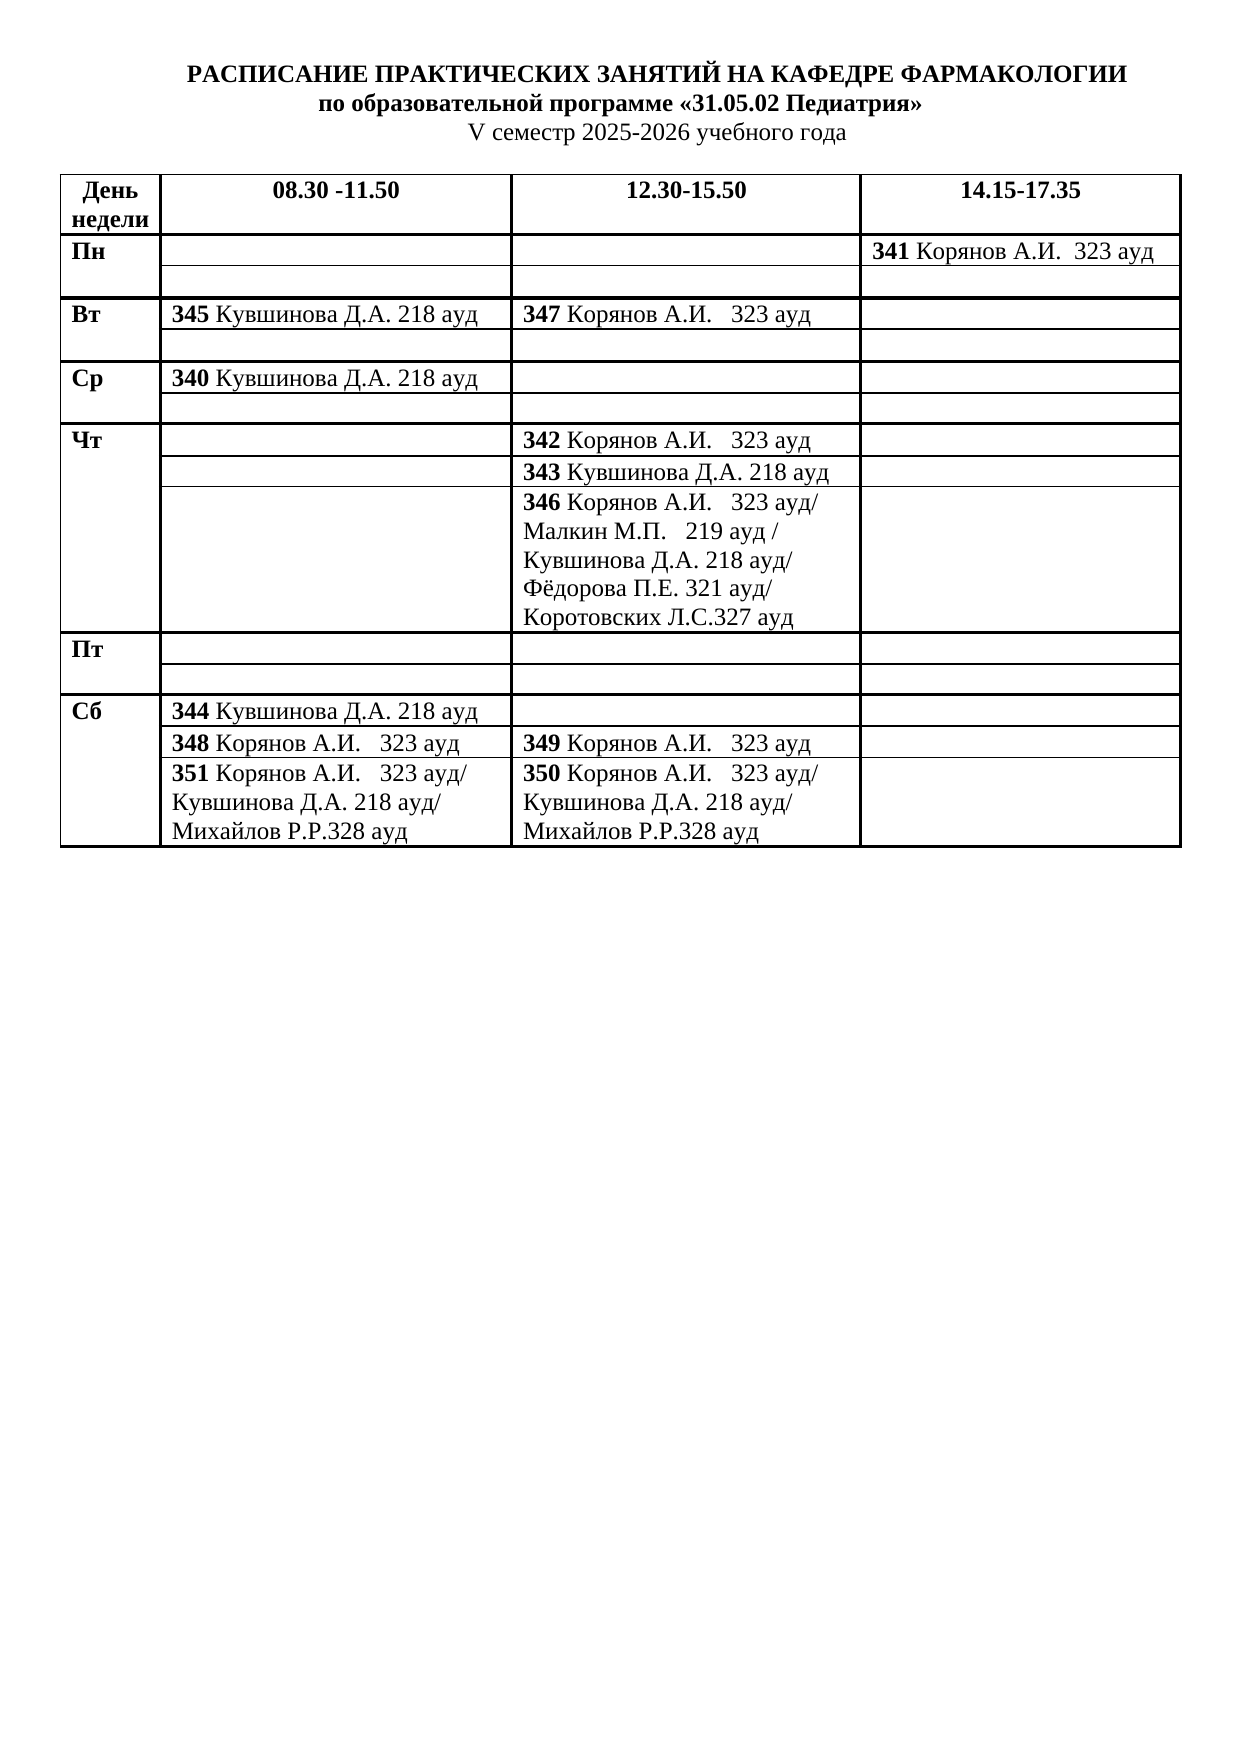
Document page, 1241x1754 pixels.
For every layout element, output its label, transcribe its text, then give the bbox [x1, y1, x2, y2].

text РАСПИСАНИЕ ПРАКТИЧЕСКИХ ЗАНЯТИЙ НА КАФЕДРЕ ФАРМАКОЛОГИИ [59, 59, 1181, 88]
table_cell 350 Корянов А.И. 323 ауд/ Кувшинова Д.А. 218 ауд/ Михайлов Р.Р.328 ауд [513, 758, 859, 845]
table_cell [513, 330, 859, 360]
table_cell [162, 665, 510, 693]
table_cell [862, 266, 1179, 296]
table_cell [862, 727, 1179, 757]
table_cell 344 Кувшинова Д.А. 218 ауд [162, 696, 510, 725]
table_header День недели [61, 175, 159, 233]
table_cell [162, 394, 510, 422]
text по образовательной программе «31.05.02 Педиатрия» [59, 88, 1181, 117]
table_cell 349 Корянов А.И. 323 ауд [513, 727, 859, 757]
text V семестр 2025-2026 учебного года [59, 117, 1181, 145]
table_cell [162, 487, 510, 631]
table_cell [162, 266, 510, 296]
table_cell [513, 266, 859, 296]
table_cell 348 Корянов А.И. 323 ауд [162, 727, 510, 757]
table_cell [862, 665, 1179, 693]
table_header 08.30 -11.50 [162, 175, 510, 233]
table_cell Вт [61, 300, 159, 360]
table_cell [862, 457, 1179, 486]
table_cell [162, 236, 510, 264]
table_cell Пн [61, 236, 159, 296]
table_cell 345 Кувшинова Д.А. 218 ауд [162, 300, 510, 328]
table_cell 342 Корянов А.И. 323 ауд [513, 425, 859, 455]
table_cell [513, 634, 859, 663]
table_cell [862, 363, 1179, 392]
table_cell Ср [61, 363, 159, 422]
table_cell [513, 665, 859, 693]
table_header 12.30-15.50 [513, 175, 859, 233]
table_cell Чт [61, 425, 159, 631]
table_header 14.15-17.35 [862, 175, 1179, 233]
table_cell [162, 457, 510, 486]
table_cell Пт [61, 634, 159, 693]
table_cell [162, 330, 510, 360]
table_cell [862, 634, 1179, 663]
table_cell 346 Корянов А.И. 323 ауд/ Малкин М.П. 219 ауд / Кувшинова Д.А. 218 ауд/ Фёдорова П.Е. 321 ауд/ Коротовских Л.С.327 ауд [513, 487, 859, 631]
table_cell [162, 425, 510, 455]
table_cell [862, 696, 1179, 725]
table_cell [162, 634, 510, 663]
table_cell [862, 425, 1179, 455]
table_cell [862, 758, 1179, 845]
table_cell [513, 363, 859, 392]
table_cell [513, 394, 859, 422]
table_cell 343 Кувшинова Д.А. 218 ауд [513, 457, 859, 486]
table_cell [862, 394, 1179, 422]
table_cell 340 Кувшинова Д.А. 218 ауд [162, 363, 510, 392]
table_cell 351 Корянов А.И. 323 ауд/ Кувшинова Д.А. 218 ауд/ Михайлов Р.Р.328 ауд [162, 758, 510, 845]
table_cell [513, 236, 859, 264]
table_cell Сб [61, 696, 159, 845]
table_cell [862, 330, 1179, 360]
table_cell 347 Корянов А.И. 323 ауд [513, 300, 859, 328]
table_cell [513, 696, 859, 725]
table_cell 341 Корянов А.И. 323 ауд [862, 236, 1179, 264]
table_cell [862, 487, 1179, 631]
table_cell [862, 300, 1179, 328]
